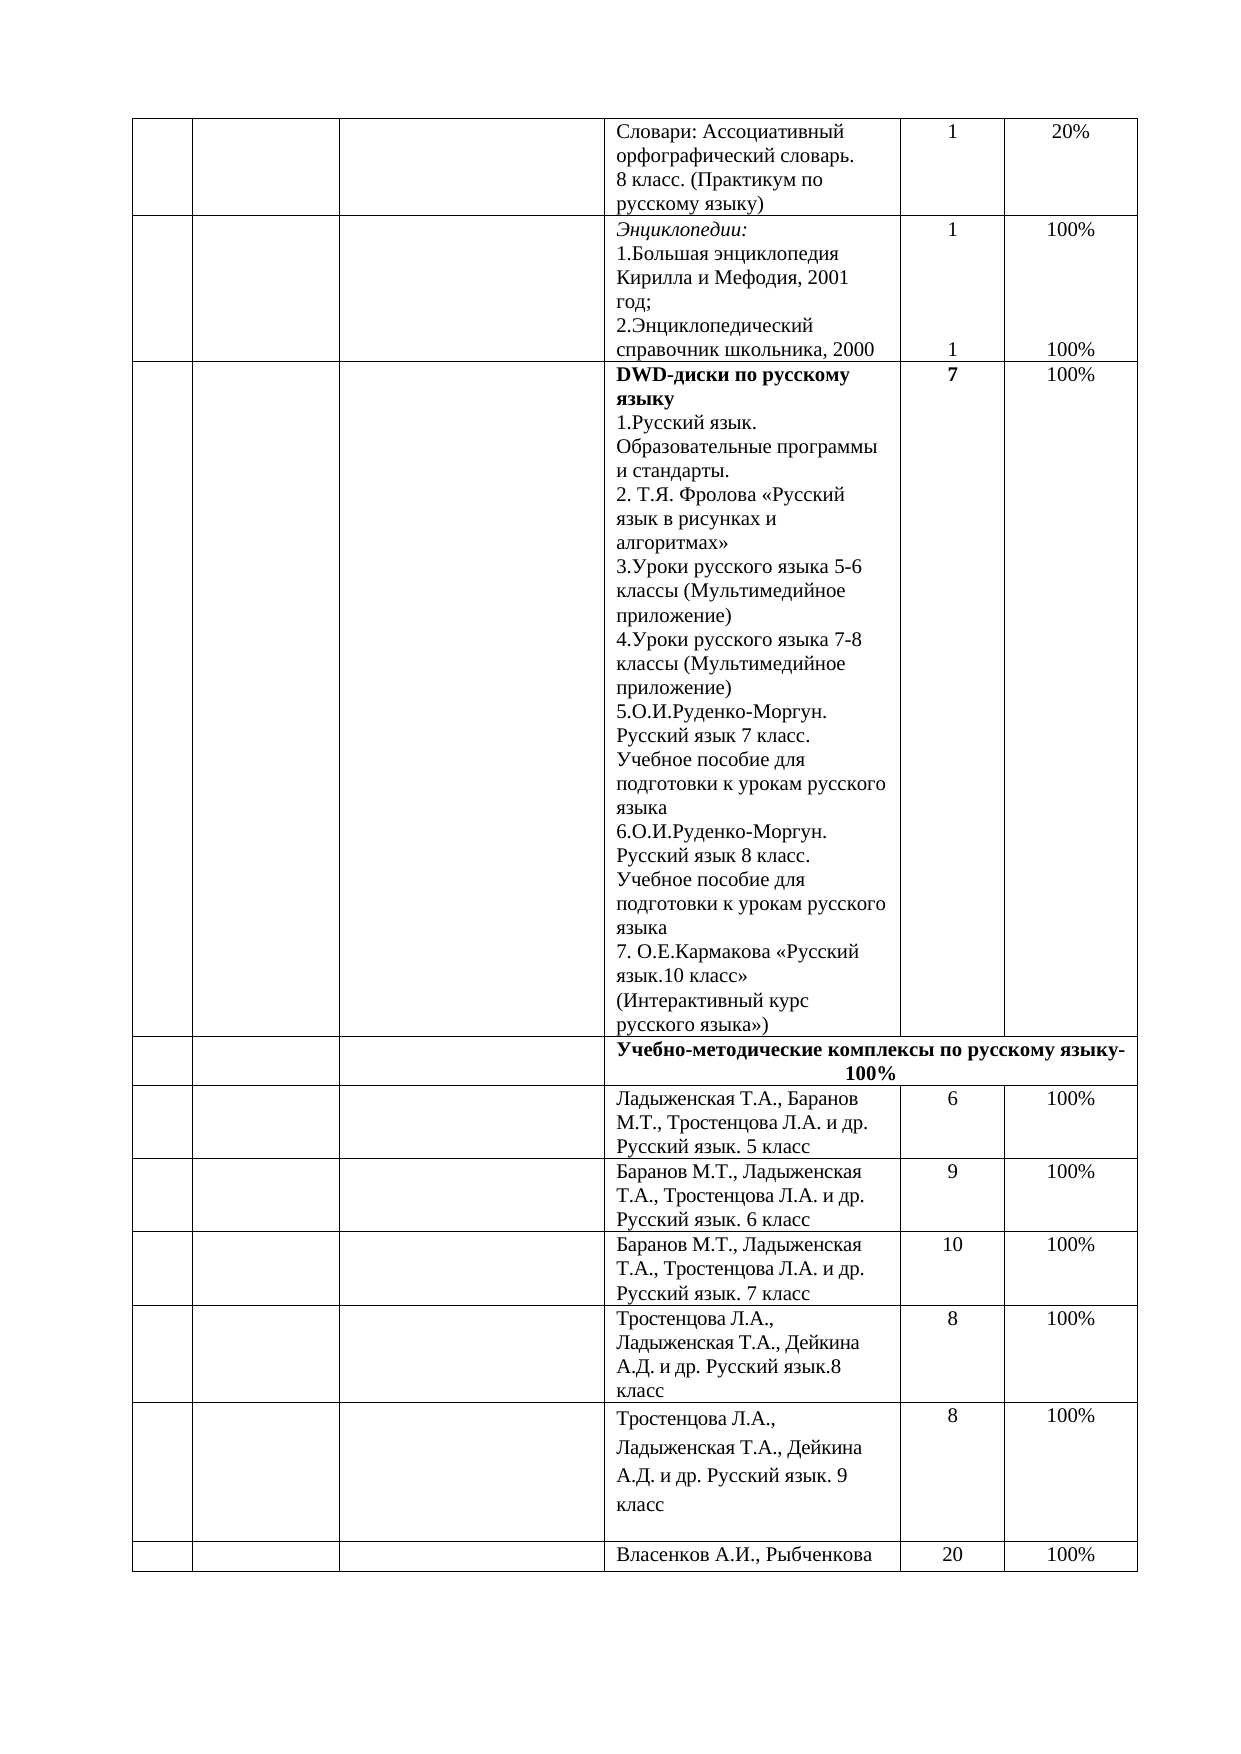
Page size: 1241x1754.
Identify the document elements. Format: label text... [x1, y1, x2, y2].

table_cell 6 [901, 1086, 1004, 1158]
table_cell 100% [1005, 1542, 1137, 1571]
table_cell [340, 216, 604, 361]
table_cell [193, 1306, 339, 1402]
table_cell [193, 362, 339, 1036]
table_cell [340, 1086, 604, 1158]
table_cell [340, 1159, 604, 1231]
table_cell 8 [901, 1403, 1004, 1541]
table_cell [340, 1403, 604, 1541]
table_cell [133, 1232, 192, 1304]
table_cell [605, 1542, 900, 1571]
table_cell [340, 119, 604, 215]
table_cell [193, 119, 339, 215]
table_cell Ладыженская Т.А., Баранов М.Т., Тростенцова Л.А. и др. Русский язык. 5 класс [605, 1086, 900, 1158]
table_cell 100% [1005, 1086, 1137, 1158]
table_cell [133, 1037, 192, 1085]
table_cell Баранов М.Т., Ладыженская Т.А., Тростенцова Л.А. и др. Русский язык. 7 класс [605, 1232, 900, 1304]
table_cell [340, 1037, 604, 1085]
table_cell [133, 1159, 192, 1231]
table_cell [133, 1306, 192, 1402]
table_cell 100% [1005, 1403, 1137, 1541]
table_cell [133, 119, 192, 215]
table_cell Учебно-методические комплексы по русскому языку-100% [605, 1037, 1137, 1085]
table_cell [133, 1403, 192, 1541]
table_cell [193, 1542, 339, 1571]
table_cell 100% 100% [1005, 216, 1137, 361]
table_cell 10 [901, 1232, 1004, 1304]
table_cell [193, 1159, 339, 1231]
table_cell [340, 362, 604, 1036]
table_cell [193, 1037, 339, 1085]
table_cell 7 [901, 362, 1004, 1036]
table_cell 9 [901, 1159, 1004, 1231]
table_cell 100% [1005, 1232, 1137, 1304]
table_cell 1 [901, 119, 1004, 215]
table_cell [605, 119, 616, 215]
table_cell [193, 1403, 339, 1541]
table_cell [340, 1542, 604, 1571]
table_cell [193, 1086, 339, 1158]
table_cell [133, 1086, 192, 1158]
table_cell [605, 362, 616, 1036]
table_cell [133, 1542, 192, 1571]
table_cell [133, 362, 192, 1036]
table_cell 20% [1005, 119, 1137, 215]
table_cell Энциклопедии: 1.Большая энциклопедия Кирилла и Мефодия, 2001 год; 2.Энциклопедический справочник школьника, 2000 [605, 216, 900, 361]
table_cell [340, 1306, 604, 1402]
table_cell Баранов М.Т., Ладыженская Т.А., Тростенцова Л.А. и др. Русский язык. 6 класс [605, 1159, 900, 1231]
table_cell [193, 216, 339, 361]
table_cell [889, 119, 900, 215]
table_cell 100% [1005, 1159, 1137, 1231]
table_cell 8 [901, 1306, 1004, 1402]
table_cell [340, 1232, 604, 1304]
table_cell Тростенцова Л.А., Ладыженская Т.А., Дейкина А.Д. и др. Русский язык. 9 класс [605, 1403, 900, 1541]
table_cell 20 [901, 1542, 1004, 1571]
table_cell 100% [1005, 362, 1137, 1036]
table_cell [193, 1232, 339, 1304]
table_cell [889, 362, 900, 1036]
table_cell 1 1 [901, 216, 1004, 361]
table_cell [133, 216, 192, 361]
table_cell Тростенцова Л.А., Ладыженская Т.А., Дейкина А.Д. и др. Русский язык.8 класс [605, 1306, 900, 1402]
table_cell 100% [1005, 1306, 1137, 1402]
